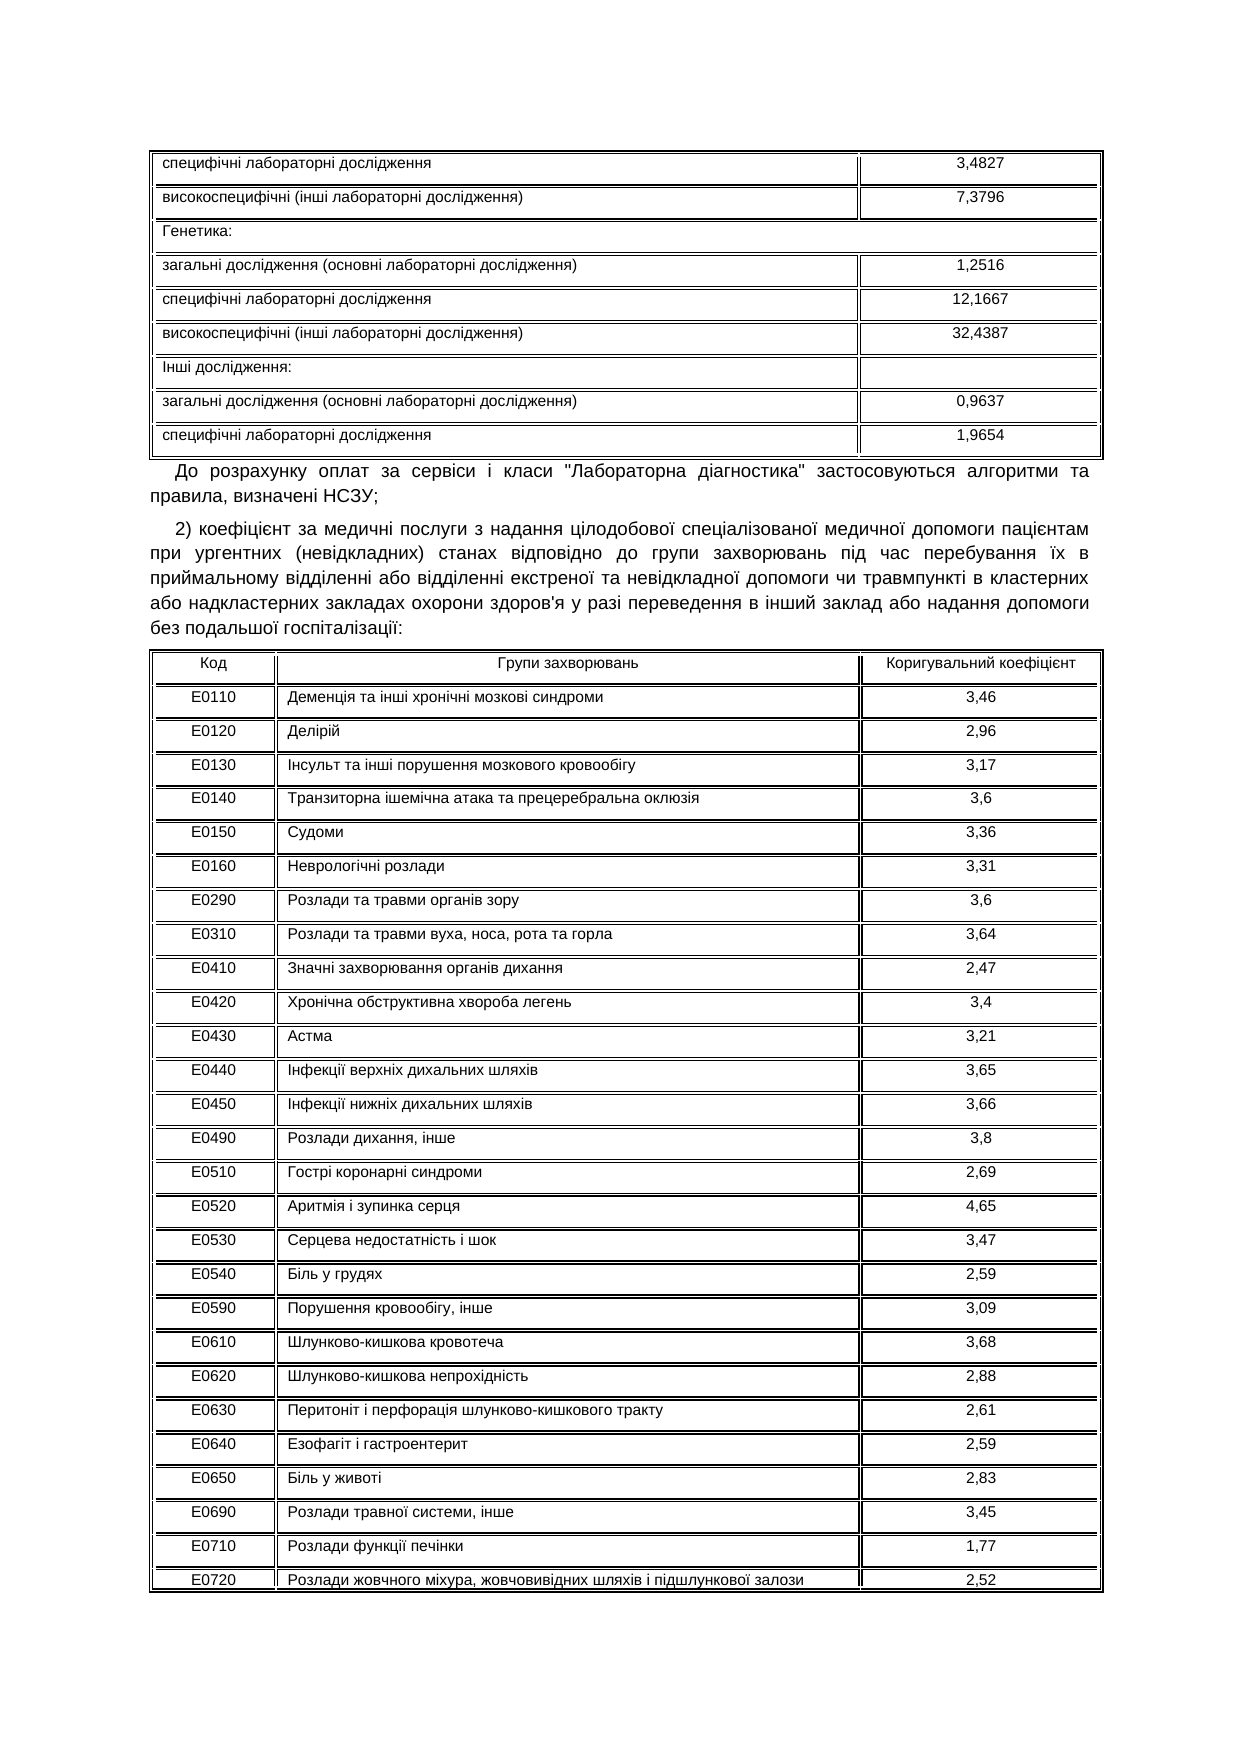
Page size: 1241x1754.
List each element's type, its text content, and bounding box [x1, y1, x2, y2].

table_cell E0110 [151, 683, 276, 717]
table_cell 2,83 [860, 1464, 1102, 1498]
table_header Коригувальний коефіцієнт [860, 651, 1102, 683]
table_cell 1,2516 [859, 252, 1102, 286]
table_cell E0650 [151, 1464, 276, 1498]
table_cell 0,9637 [859, 388, 1102, 422]
table_cell 3,09 [860, 1294, 1102, 1328]
table_cell високоспецифічні (інші лабораторні дослідження) [151, 320, 859, 354]
table_cell 2,47 [860, 955, 1102, 989]
table_cell [859, 354, 1102, 388]
table_cell 12,1667 [859, 286, 1102, 320]
table_cell Біль у грудях [278, 1265, 858, 1294]
table_cell 3,47 [860, 1226, 1102, 1260]
table_cell Розлади дихання, інше [278, 1129, 858, 1158]
table_cell загальні дослідження (основні лабораторні дослідження) [151, 388, 859, 422]
table_cell 3,21 [860, 1023, 1102, 1057]
table_cell E0420 [151, 989, 276, 1023]
table_cell 2,61 [860, 1396, 1102, 1430]
table_cell Хронічна обструктивна хвороба легень [278, 993, 858, 1023]
table_cell Інші дослідження: [151, 354, 859, 388]
table_cell Інфекції верхніх дихальних шляхів [278, 1061, 858, 1091]
table_cell E0450 [151, 1091, 276, 1124]
table_cell 32,4387 [859, 320, 1102, 354]
table_cell 2,59 [860, 1260, 1102, 1294]
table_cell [151, 252, 859, 286]
table_cell Езофагіт і гастроентерит [278, 1435, 858, 1464]
table_cell E0150 [153, 819, 274, 853]
table_cell E0690 [151, 1498, 276, 1532]
table_cell 2,96 [860, 717, 1102, 751]
table_cell E0290 [151, 887, 276, 921]
table_cell Серцева недостатність і шок [278, 1231, 858, 1260]
table_cell E0510 [151, 1159, 276, 1192]
table_cell 3,6 [860, 887, 1102, 921]
table_cell 3,64 [860, 921, 1102, 955]
table_cell E0160 [151, 853, 274, 887]
table_cell E0410 [151, 955, 276, 989]
table_cell Інсульт та інші порушення мозкового кровообігу [278, 755, 858, 785]
table_cell E0640 [151, 1430, 276, 1464]
table_cell 3,46 [860, 683, 1102, 717]
table_cell E0440 [151, 1057, 276, 1091]
table_cell E0490 [151, 1125, 276, 1158]
table_cell 3,6 [863, 785, 1100, 819]
table_cell E0310 [151, 921, 276, 955]
table_header Групи захворювань [276, 653, 860, 683]
table_cell E0140 [153, 785, 274, 819]
text 2) коефіцієнт за медичні послуги з надання цілодобової спеціалізованої медичної допомоги пацієнтам при ургентних (невідкладних) станах відповідно до групи захворювань під час перебування їх в приймальному відділенні або відділенні екстреної та невідкладної допомоги чи травмпункті в кластерних або надкластерних закладах охорони здоров'я у разі переведення в інший заклад або надання допомоги без подальшої госпіталізації: [150, 517, 1090, 638]
table_cell Біль у животі [278, 1468, 858, 1498]
text До розрахунку оплат за сервіси і класи "Лабораторна діагностика" застосовуються алгоритми та правила, визначені НСЗУ; [150, 460, 1090, 506]
table_cell Порушення кровообігу, інше [278, 1299, 858, 1328]
table_cell 3,36 [863, 819, 1100, 853]
table_cell 7,3796 [861, 184, 1100, 218]
table_cell 3,4827 [859, 154, 1100, 184]
table_cell специфічні лабораторні дослідження [153, 152, 859, 184]
table_cell Деменція та інші хронічні мозкові синдроми [278, 687, 858, 717]
table_cell Транзиторна ішемічна атака та прецеребральна оклюзія [278, 789, 858, 819]
table_cell 3,45 [860, 1498, 1102, 1532]
table_cell E0130 [153, 751, 274, 785]
table_cell 2,52 [860, 1566, 1100, 1588]
table_cell E0620 [151, 1362, 276, 1396]
table_cell E0630 [151, 1396, 276, 1430]
table_cell 3,65 [860, 1057, 1102, 1091]
table_header Код [151, 651, 276, 683]
table_cell 3,17 [863, 751, 1100, 785]
table_cell високоспецифічні (інші лабораторні дослідження) [153, 184, 857, 218]
table_cell Розлади функції печінки [278, 1536, 858, 1566]
table_cell 2,88 [860, 1362, 1102, 1396]
table_cell 2,59 [860, 1430, 1102, 1464]
table_cell E0520 [151, 1193, 276, 1226]
table_cell Судоми [278, 823, 858, 853]
table_cell 2,69 [860, 1159, 1102, 1192]
table_cell Перитоніт і перфорація шлунково-кишкового тракту [278, 1401, 858, 1430]
table_cell E0430 [151, 1023, 276, 1057]
table_cell Розлади та травми вуха, носа, рота та горла [278, 925, 858, 955]
table_cell 3,66 [860, 1091, 1102, 1124]
table_cell E0590 [151, 1294, 276, 1328]
table_cell 3,68 [860, 1328, 1102, 1362]
table_cell Астма [278, 1027, 858, 1057]
table_cell Шлунково-кишкова кровотеча [278, 1333, 858, 1362]
table_cell специфічні лабораторні дослідження [151, 286, 859, 320]
table_cell Шлунково-кишкова непрохідність [278, 1367, 858, 1396]
table_cell Делірій [278, 721, 858, 751]
table_cell E0720 [153, 1566, 276, 1588]
table_cell 3,8 [860, 1125, 1102, 1158]
table_cell Розлади травної системи, інше [278, 1502, 858, 1532]
table_cell Інфекції нижніх дихальних шляхів [278, 1095, 858, 1124]
table_cell E0610 [151, 1328, 276, 1362]
table_cell 3,31 [863, 853, 1102, 887]
table_cell специфічні лабораторні дослідження [151, 422, 859, 456]
table_cell E0540 [151, 1260, 276, 1294]
table_cell E0120 [151, 717, 276, 751]
table_cell Розлади та травми органів зору [278, 891, 858, 921]
table_cell E0530 [151, 1226, 276, 1260]
table_cell Неврологічні розлади [278, 857, 858, 887]
table_cell Значні захворювання органів дихання [278, 959, 858, 989]
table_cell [276, 1570, 860, 1588]
table_cell Гострі коронарні синдроми [278, 1163, 858, 1192]
table_cell 3,4 [860, 989, 1102, 1023]
table_cell Аритмія і зупинка серця [278, 1197, 858, 1226]
table_cell E0710 [151, 1532, 276, 1566]
table_cell 1,9654 [859, 422, 1102, 456]
table_cell Генетика: [151, 218, 1102, 252]
table_cell 4,65 [860, 1193, 1102, 1226]
table_cell 1,77 [860, 1532, 1102, 1566]
